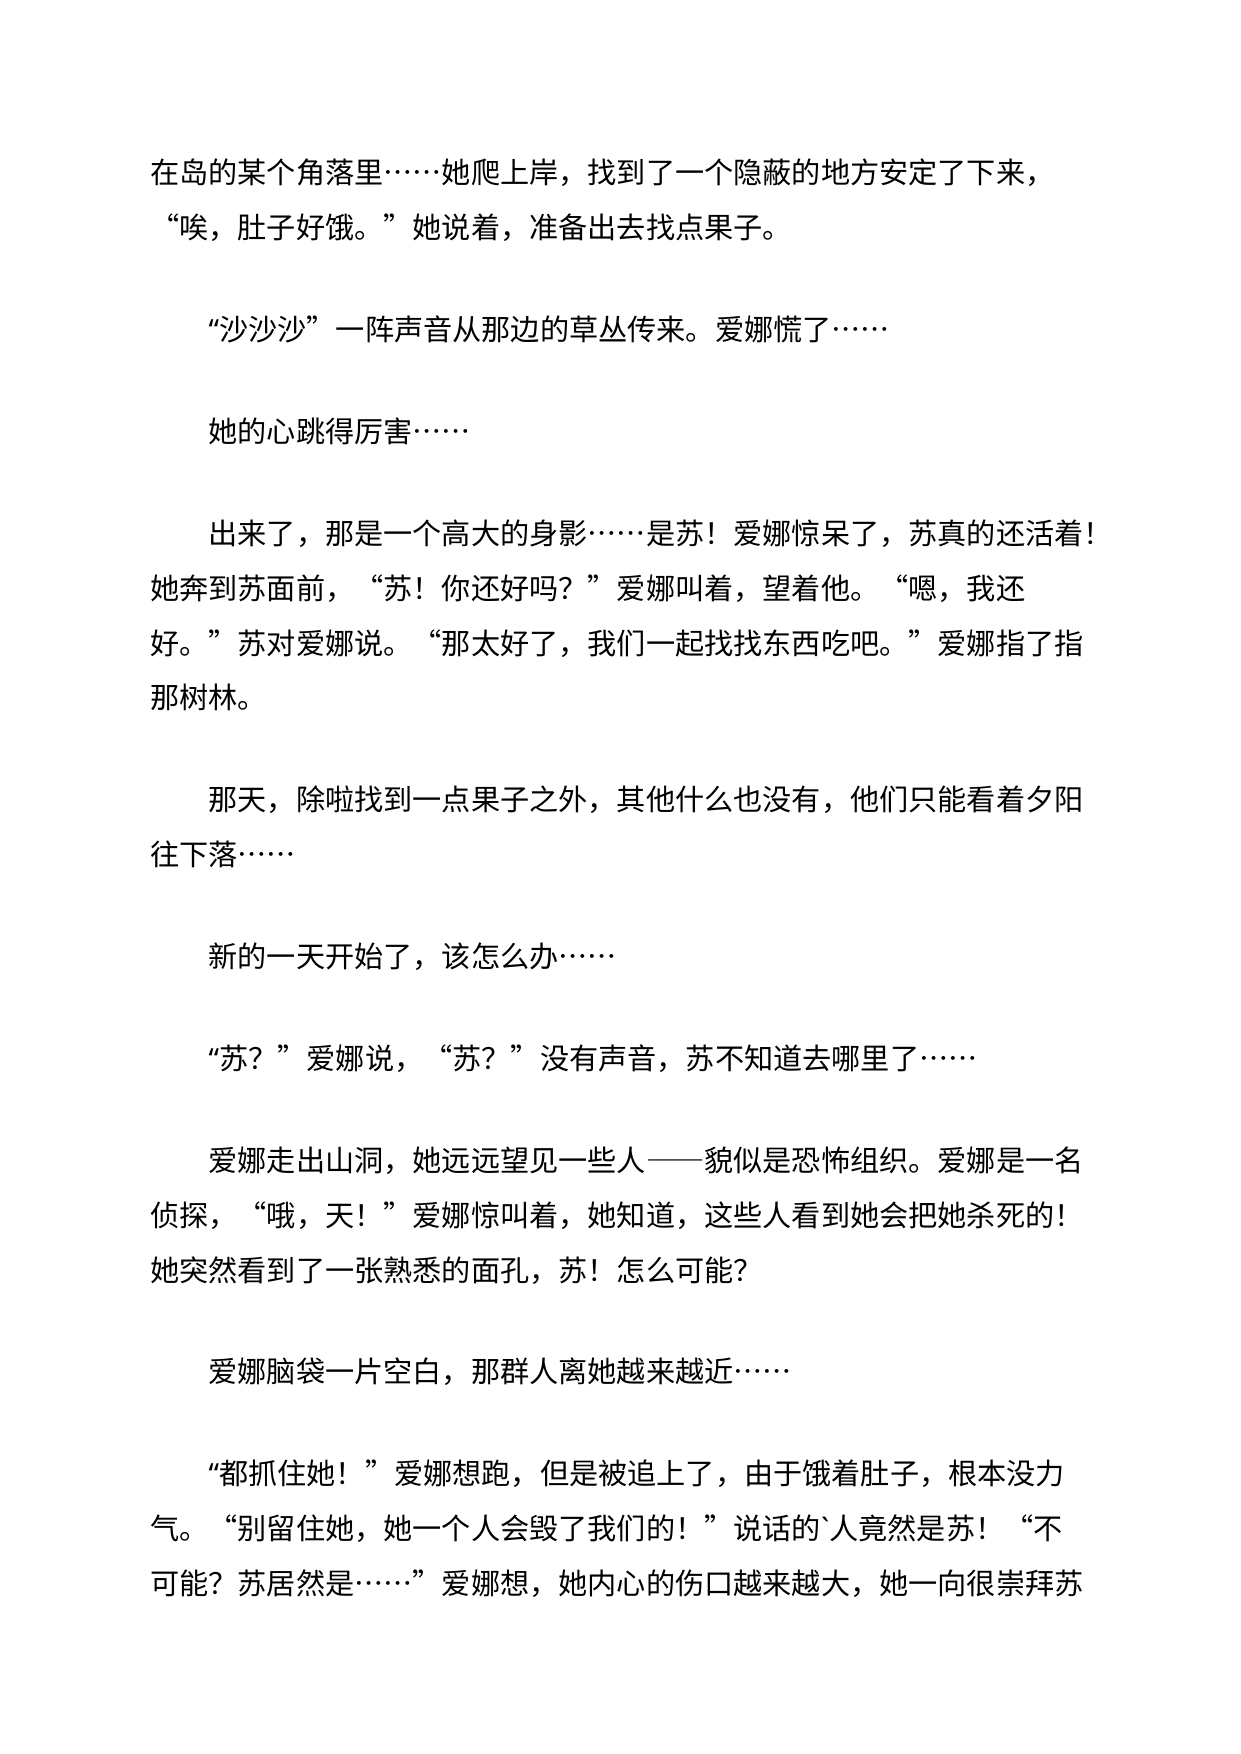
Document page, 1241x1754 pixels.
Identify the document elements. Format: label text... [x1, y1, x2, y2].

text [150, 150, 1090, 247]
text 新的一天开始了，该怎么办…… [150, 933, 1090, 976]
text 爱娜脑袋一片空白，那群人离她越来越近…… [150, 1349, 1090, 1391]
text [150, 1451, 1090, 1603]
text “苏？”爱娜说，“苏？”没有声音，苏不知道去哪里了…… [150, 1035, 1090, 1078]
text 出来了，那是一个高大的身影……是苏！爱娜惊呆了，苏真的还活着！她奔到苏面前，“苏！你还好吗？”爱娜叫着，望着他。“嗯，我还好。”苏对爱娜说。“那太好了，我们一起找找东西吃吧。”爱娜指了指那树林。 [150, 510, 1090, 717]
text 爱娜走出山洞，她远远望见一些人——貌似是恐怖组织。爱娜是一名侦探，“哦，天！”爱娜惊叫着，她知道，这些人看到她会把她杀死的！她突然看到了一张熟悉的面孔，苏！怎么可能？ [150, 1137, 1090, 1289]
text “沙沙沙”一阵声音从那边的草丛传来。爱娜慌了…… [150, 307, 1090, 349]
text 那天，除啦找到一点果子之外，其他什么也没有，他们只能看着夕阳往下落…… [150, 777, 1090, 874]
text 她的心跳得厉害…… [150, 409, 1090, 451]
